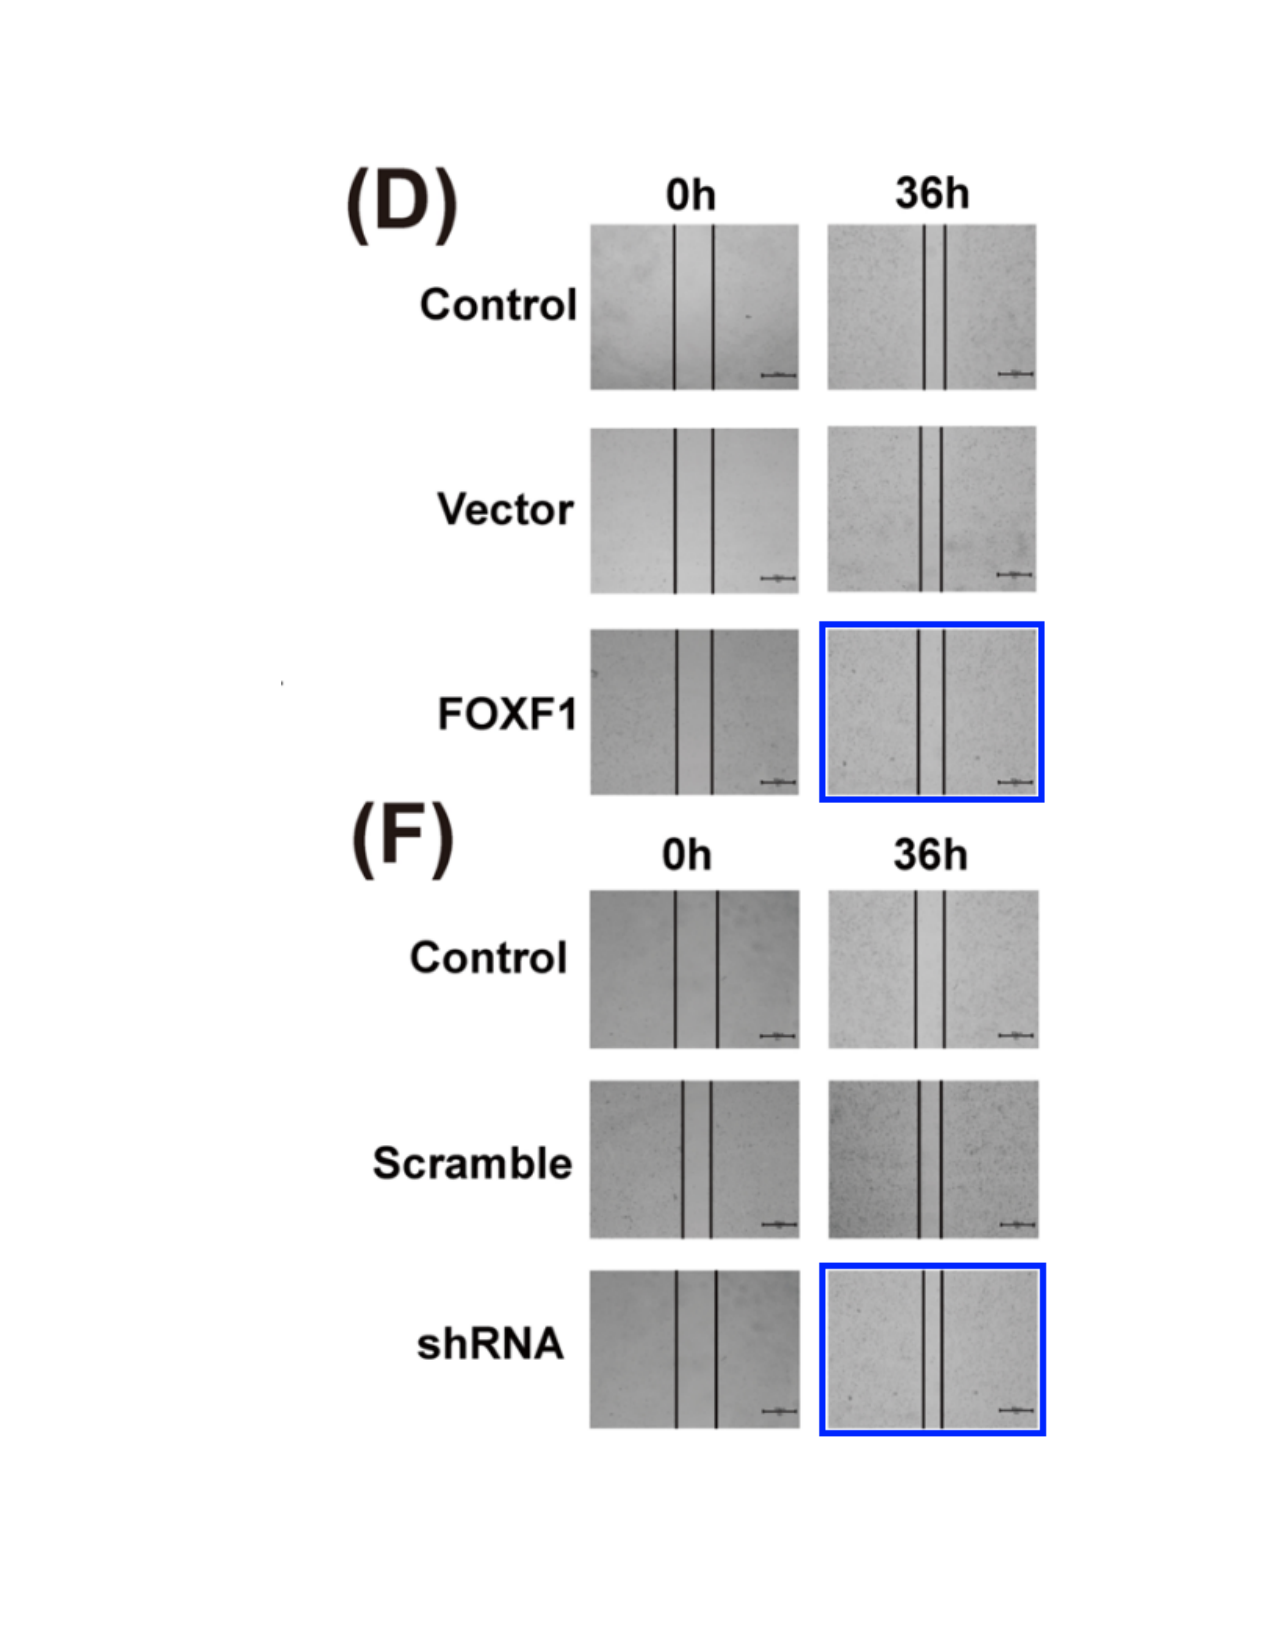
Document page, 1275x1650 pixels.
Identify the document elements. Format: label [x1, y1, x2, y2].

picture [281, 150, 1083, 1446]
